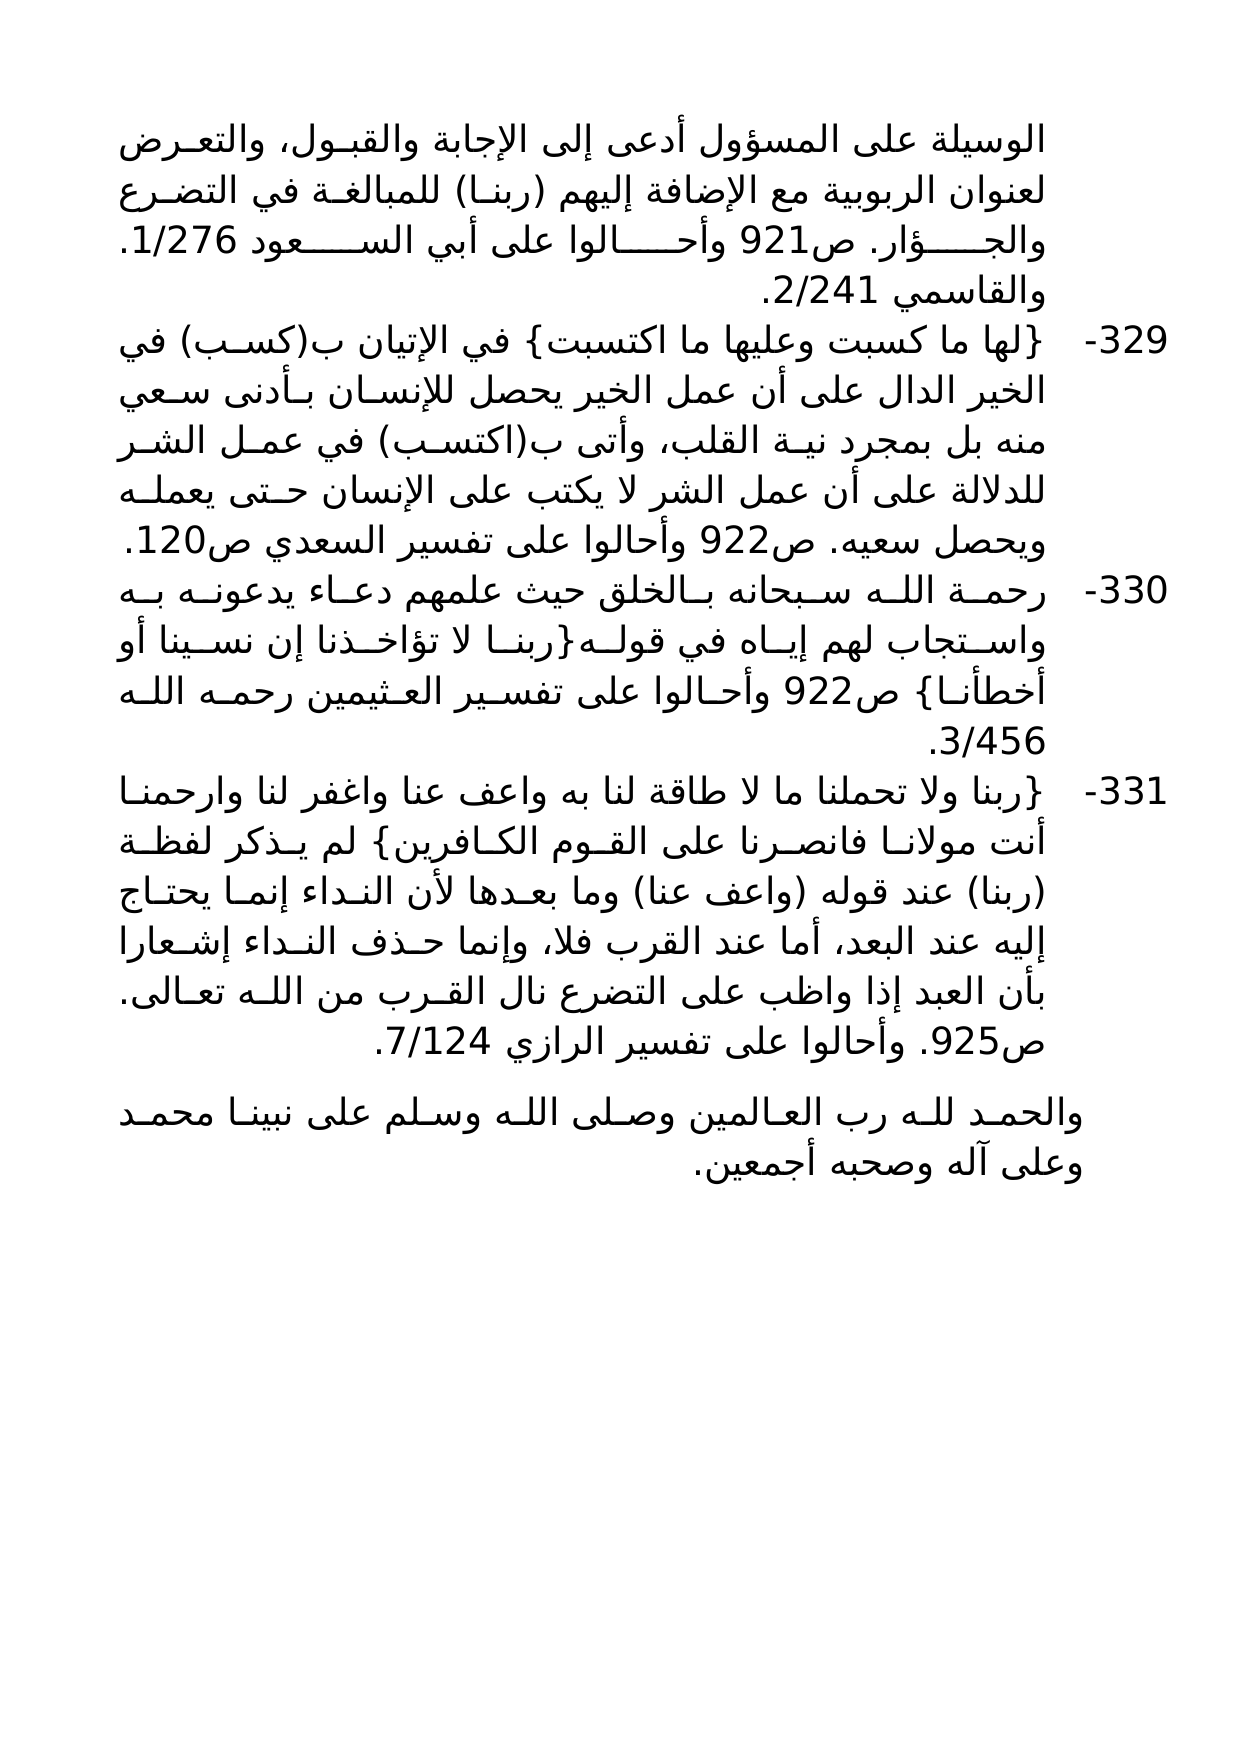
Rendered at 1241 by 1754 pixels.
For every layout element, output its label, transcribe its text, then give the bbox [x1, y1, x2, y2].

list {لها ما كسبت وعليها ما اكتسبت} في الإتيان ب(كسب) في الخير الدال على أن عمل الخير يحصل للإنسان بأدنى سعي منه بل بمجرد نية القلب، وأتى ب(اكتسب) في عمل الشر للدلالة على أن عمل الشر لا يكتب على الإنسان حتى يعمله ويحصل سعيه. ص922 وأحالوا على تفسير السعدي ص120. [118, 318, 1084, 563]
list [118, 118, 1084, 312]
text والحمد لله رب العالمين وصلى الله وسلم على نبينا محمد وعلى آله وصحبه أجمعين. [118, 1091, 1084, 1185]
list {ربنا ولا تحملنا ما لا طاقة لنا به واعف عنا واغفر لنا وارحمنا أنت مولانا فانصرنا على القوم الكافرين} لم يذكر لفظة (ربنا) عند قوله (واعف عنا) وما بعدها لأن النداء إنما يحتاج إليه عند البعد، أما عند القرب فلا، وإنما حذف النداء إشعارا بأن العبد إذا واظب على التضرع نال القرب من الله تعالى. ص925. وأحالوا على تفسير الرازي 7/124. [118, 769, 1084, 1064]
list رحمة الله سبحانه بالخلق حيث علمهم دعاء يدعونه به واستجاب لهم إياه في قوله{ربنا لا تؤاخذنا إن نسينا أو أخطأنا} ص922 وأحالوا على تفسير العثيمين رحمه الله 3/456. [118, 569, 1084, 763]
